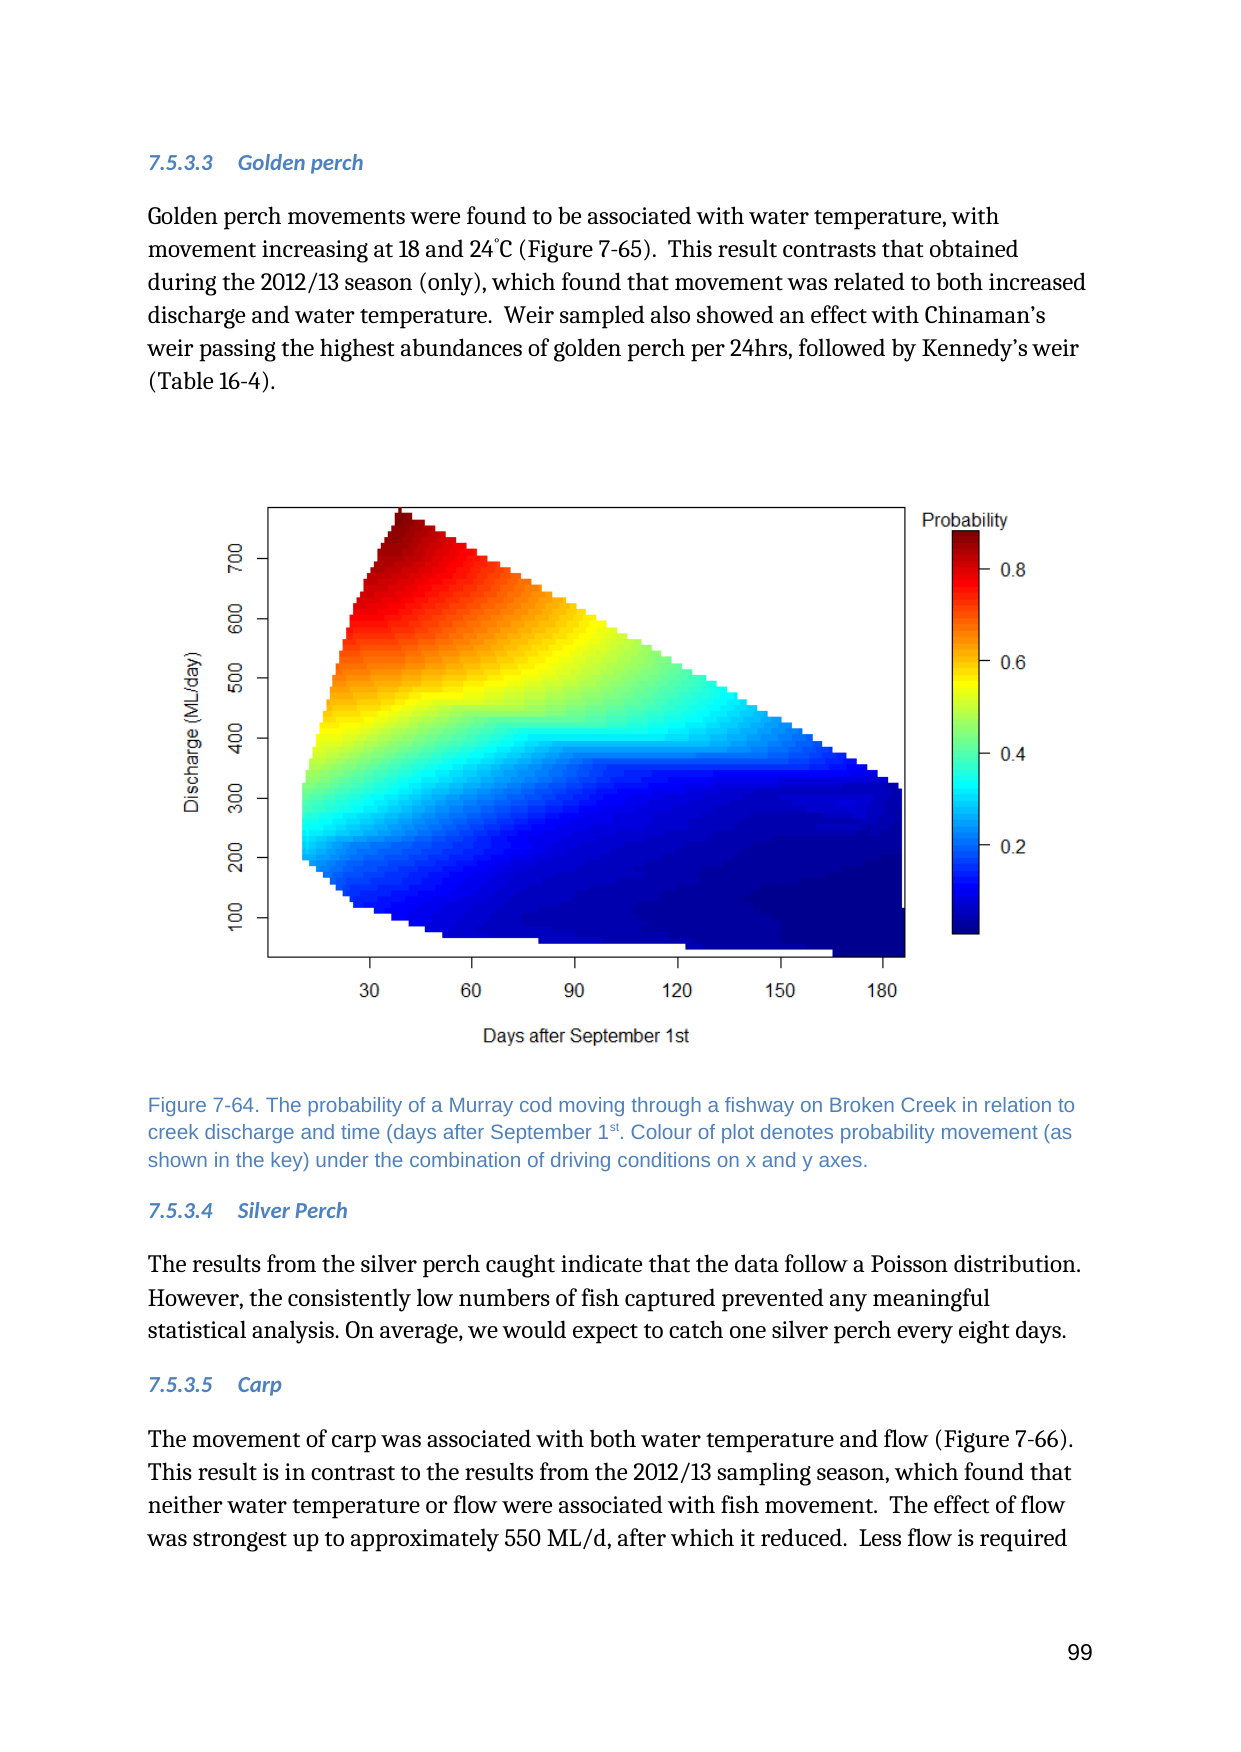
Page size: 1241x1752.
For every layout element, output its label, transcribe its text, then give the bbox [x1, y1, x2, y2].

text The results from the silver perch caught indicate that the data follow a Poisson distribution. However, the consistently low numbers of fish captured prevented any meaningful statistical analysis. On average, we would expect to catch one silver perch every eight days. [148, 1250, 1092, 1345]
picture [147, 412, 1092, 1076]
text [148, 1425, 1092, 1553]
subtitle Carp [148, 1370, 1092, 1398]
subtitle Silver Perch [148, 1196, 1092, 1224]
subtitle Golden perch [148, 148, 1092, 176]
